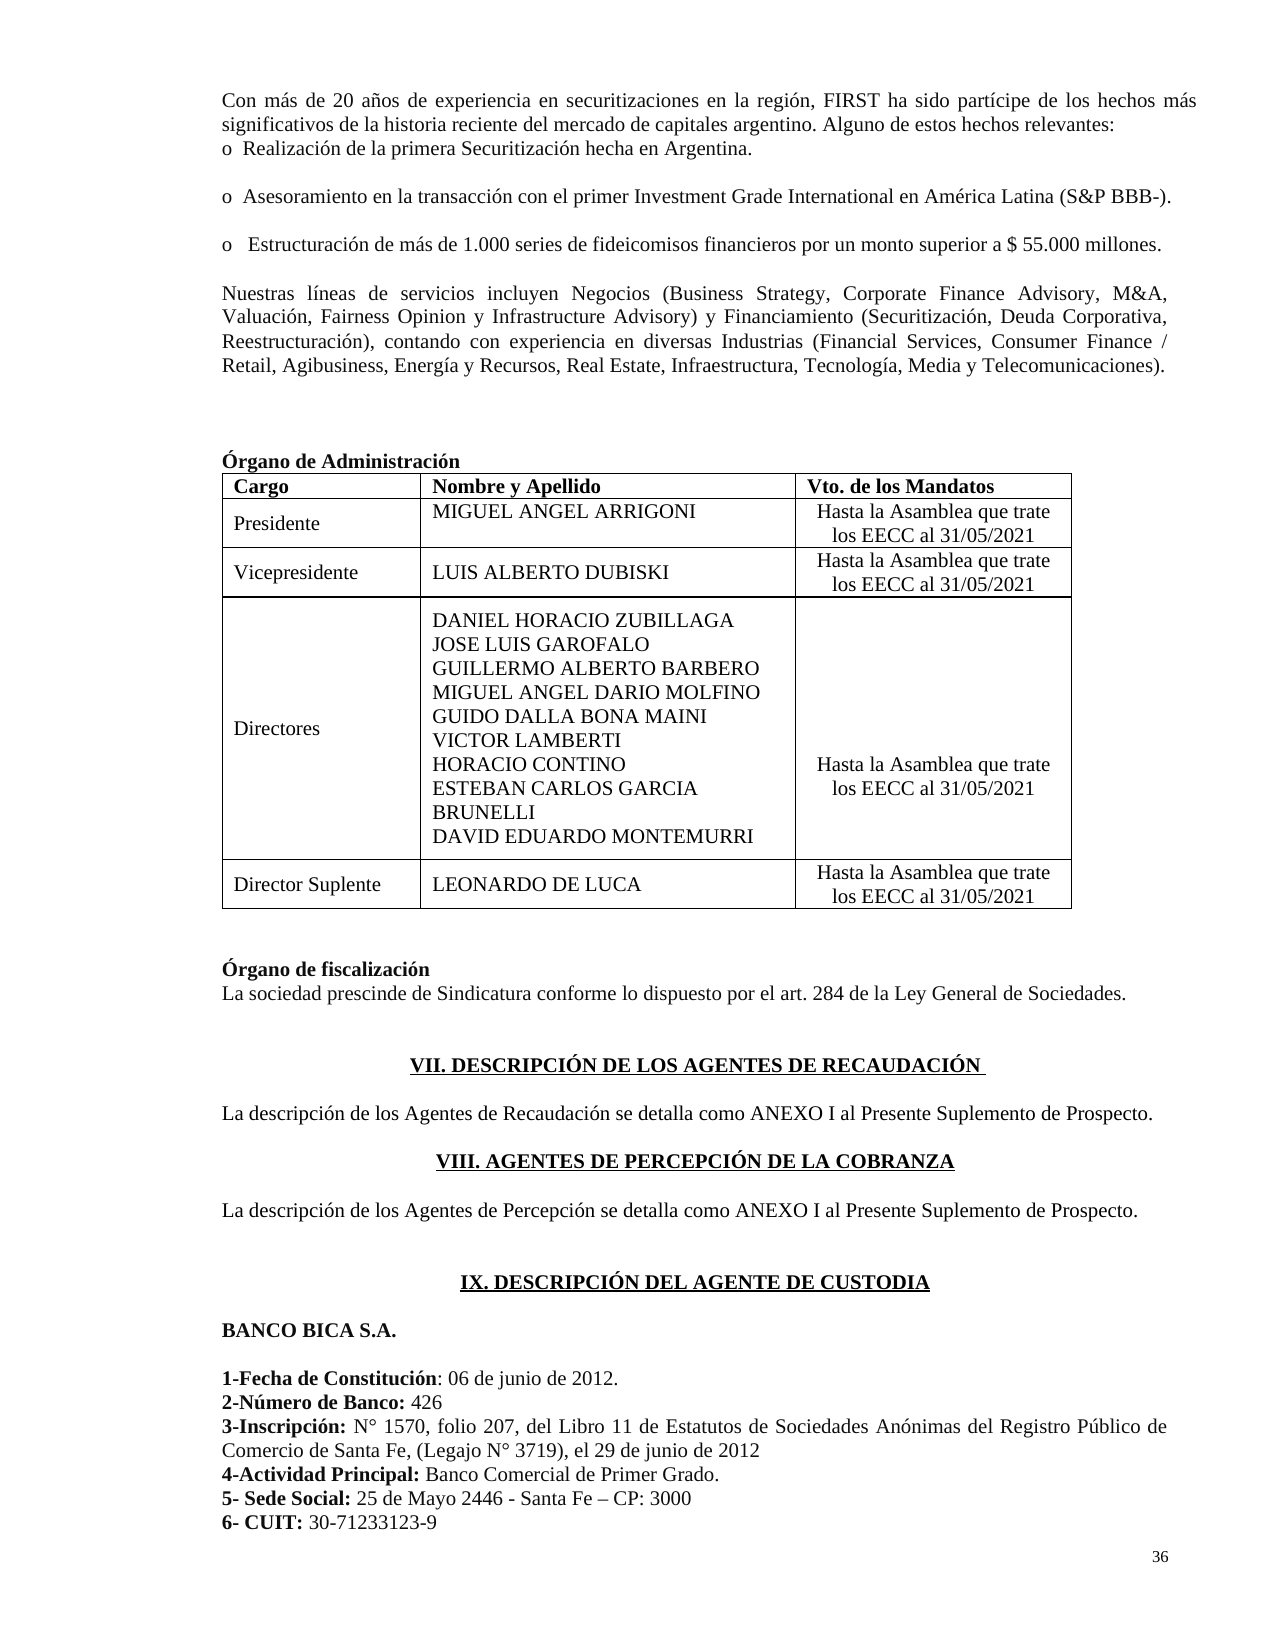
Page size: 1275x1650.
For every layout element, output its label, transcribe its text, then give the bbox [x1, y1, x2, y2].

table_cell Directores [223, 598, 420, 858]
table_cell Presidente [223, 499, 420, 547]
subtitle VII. DESCRIPCIÓN DE LOS AGENTES DE RECAUDACIÓN [222, 1053, 1169, 1077]
text Nuestras líneas de servicios incluyen Negocios (Business Strategy, Corporate Finance Advisory, M&A, Valuación, Fairness Opinion y Infrastructure Advisory) y Financiamiento (Securitización, Deuda Corporativa, Reestructuración), contando con experiencia en diversas Industrias (Financial Services, Consumer Finance / Retail, Agibusiness, Energía y Recursos, Real Estate, Infraestructura, Tecnología, Media y Telecomunicaciones). [222, 280, 1169, 377]
text La sociedad prescinde de Sindicatura conforme lo dispuesto por el art. 284 de la Ley General de Sociedades. [222, 981, 1159, 1005]
table_cell Hasta la Asamblea que trate los EECC al 31/05/2021 [796, 548, 1071, 596]
table_header Vto. de los Mandatos [796, 474, 1071, 498]
subtitle IX. DESCRIPCIÓN DEL AGENTE DE CUSTODIA [222, 1270, 1169, 1294]
text La descripción de los Agentes de Recaudación se detalla como ANEXO I al Presente Suplemento de Prospecto. [222, 1101, 1169, 1125]
table_cell Hasta la Asamblea que trate los EECC al 31/05/2021 [796, 499, 1071, 547]
table_header Nombre y Apellido [421, 474, 795, 498]
table_cell LUIS ALBERTO DUBISKI [421, 548, 795, 596]
text o Estructuración de más de 1.000 series de fideicomisos financieros por un monto superior a $ 55.000 millones. [222, 232, 1198, 256]
text 1-Fecha de Constitución: 06 de junio de 2012. [222, 1366, 1169, 1390]
table_cell Vicepresidente [223, 548, 420, 596]
text Órgano de Administración [222, 449, 1169, 473]
table_header Cargo [223, 474, 420, 498]
table_cell Director Suplente [223, 860, 420, 908]
text BANCO BICA S.A. [222, 1318, 1201, 1342]
subtitle VIII. AGENTES DE PERCEPCIÓN DE LA COBRANZA [222, 1149, 1169, 1173]
text 6- CUIT: 30-71233123-9 [222, 1510, 1169, 1534]
text Con más de 20 años de experiencia en securitizaciones en la región, FIRST ha sido partícipe de los hechos más significativos de la historia reciente del mercado de capitales argentino. Alguno de estos hechos relevantes: [222, 88, 1198, 136]
text La descripción de los Agentes de Percepción se detalla como ANEXO I al Presente Suplemento de Prospecto. [222, 1197, 1169, 1222]
table_cell Hasta la Asamblea que trate los EECC al 31/05/2021 [796, 860, 1071, 908]
text 4-Actividad Principal: Banco Comercial de Primer Grado. [222, 1462, 1169, 1486]
text o Asesoramiento en la transacción con el primer Investment Grade International en América Latina (S&P BBB-). [222, 184, 1198, 208]
text 5- Sede Social: 25 de Mayo 2446 - Santa Fe – CP: 3000 [222, 1486, 1169, 1510]
text 2-Número de Banco: 426 [222, 1390, 1169, 1414]
text o Realización de la primera Securitización hecha en Argentina. [222, 136, 1198, 160]
text 3-Inscripción: N° 1570, folio 207, del Libro 11 de Estatutos de Sociedades Anónimas del Registro Público de Comercio de Santa Fe, (Legajo N° 3719), el 29 de junio de 2012 [222, 1414, 1169, 1462]
table_cell MIGUEL ANGEL ARRIGONI [421, 499, 795, 547]
text Órgano de fiscalización [222, 957, 1169, 981]
table_cell Hasta la Asamblea que trate los EECC al 31/05/2021 [796, 598, 1071, 858]
table_cell LEONARDO DE LUCA [421, 860, 795, 908]
table_cell DANIEL HORACIO ZUBILLAGA JOSE LUIS GAROFALO GUILLERMO ALBERTO BARBERO MIGUEL ANGEL DARIO MOLFINO GUIDO DALLA BONA MAINI VICTOR LAMBERTI HORACIO CONTINO ESTEBAN CARLOS GARCIA BRUNELLI DAVID EDUARDO MONTEMURRI [421, 598, 795, 858]
